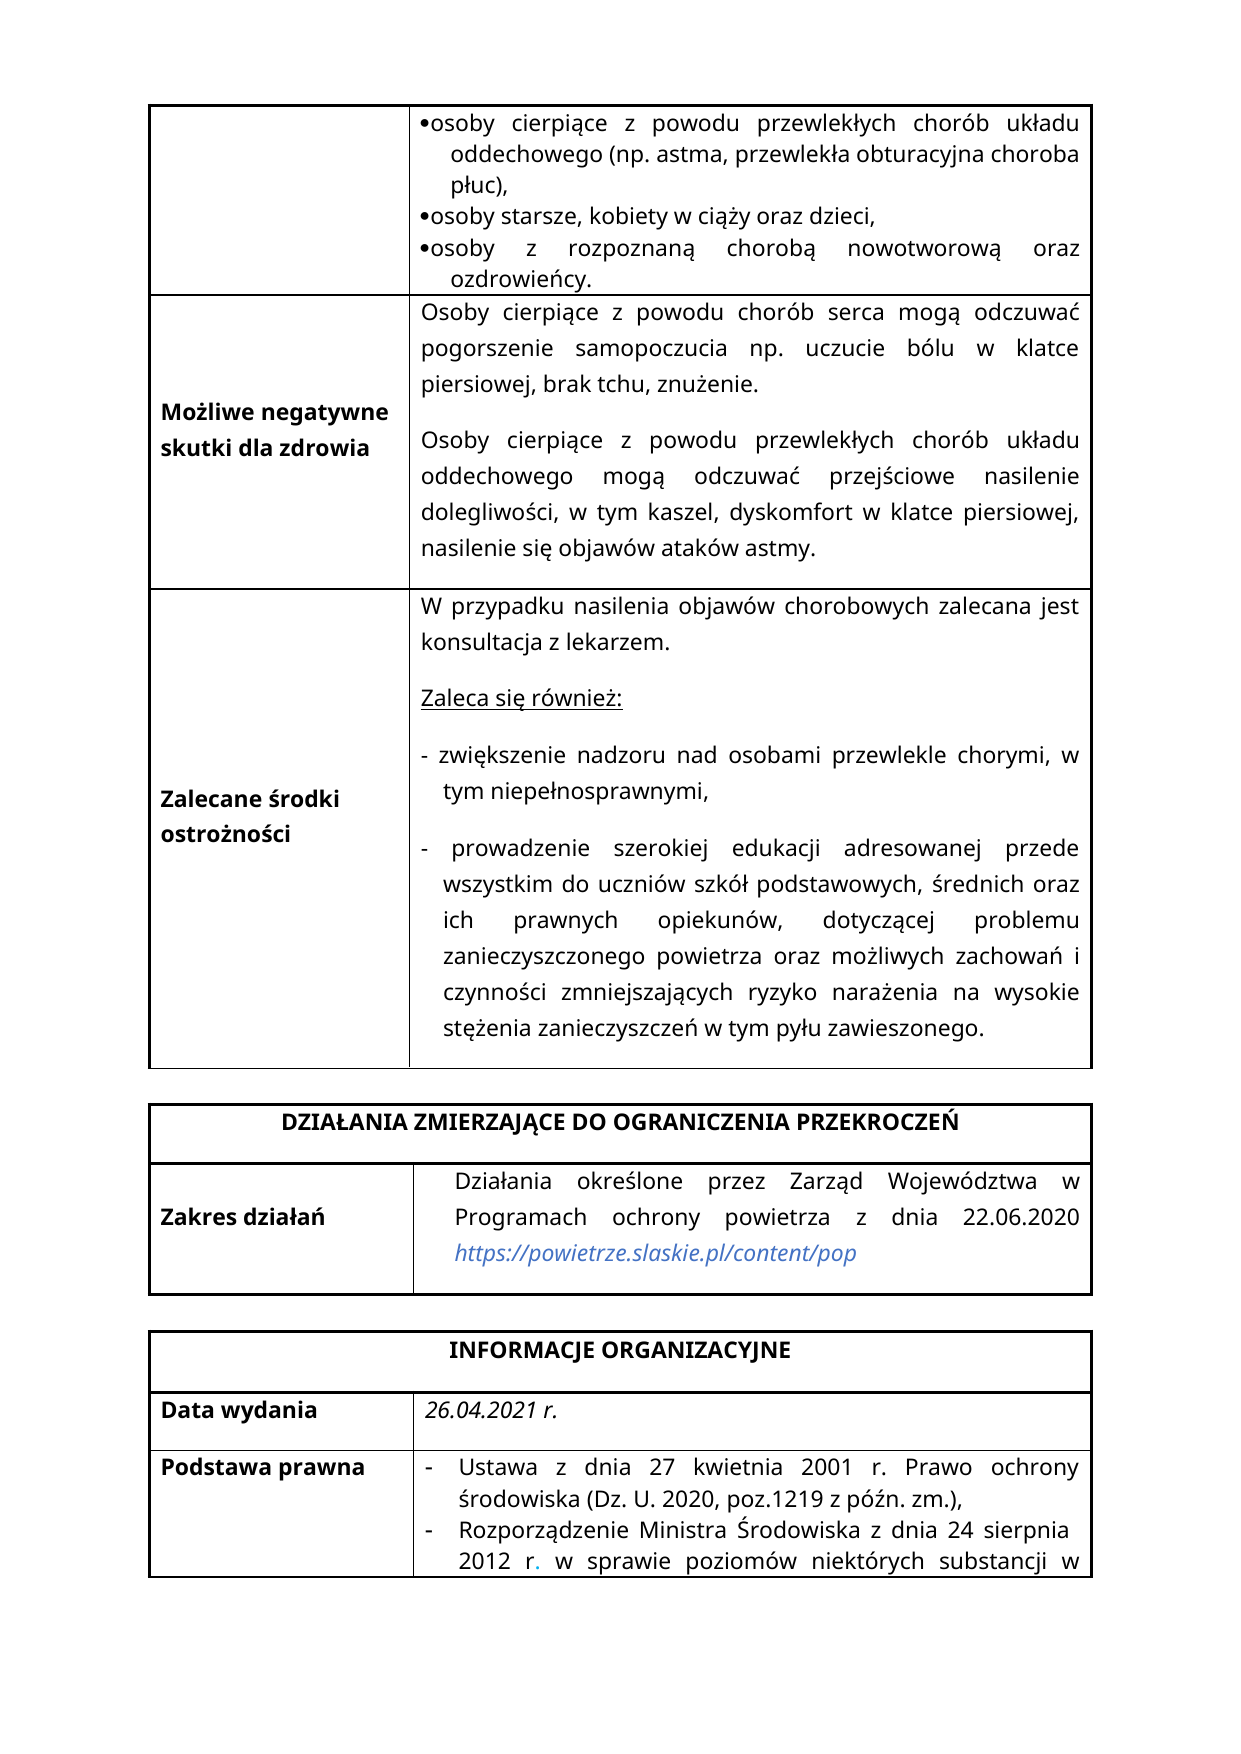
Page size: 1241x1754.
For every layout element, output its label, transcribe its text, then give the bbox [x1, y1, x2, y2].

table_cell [151, 107, 409, 294]
table_cell Możliwe negatywne skutki dla zdrowia [151, 296, 409, 588]
table_cell Działania określone przez Zarząd Województwa w Programach ochrony powietrza z dnia 22.06.2020 https://powietrze.slaskie.pl/content/pop [414, 1165, 1090, 1293]
table_cell Data wydania [151, 1394, 413, 1450]
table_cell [410, 107, 1090, 294]
table_cell Zakres działań [151, 1165, 413, 1293]
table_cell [414, 1451, 1090, 1576]
table_cell Podstawa prawna [151, 1451, 413, 1576]
table_cell Zalecane środki ostrożności [151, 590, 409, 1067]
table_cell 26.04.2021 r. [414, 1394, 1090, 1450]
table_cell W przypadku nasilenia objawów chorobowych zalecana jest konsultacja z lekarzem. Zaleca się również: - zwiększenie nadzoru nad osobami przewlekle chorymi, w tym niepełnosprawnymi, - prowadzenie szerokiej edukacji adresowanej przede wszystkim do uczniów szkół podstawowych, średnich oraz ich prawnych opiekunów, dotyczącej problemu zanieczyszczonego powietrza oraz możliwych zachowań i czynności zmniejszających ryzyko narażenia na wysokie stężenia zanieczyszczeń w tym pyłu zawieszonego. [410, 590, 1090, 1067]
table_header DZIAŁANIA ZMIERZAJĄCE DO OGRANICZENIA PRZEKROCZEŃ [151, 1106, 1090, 1162]
table_header INFORMACJE ORGANIZACYJNE [151, 1333, 1090, 1391]
table_cell Osoby cierpiące z powodu chorób serca mogą odczuwać pogorszenie samopoczucia np. uczucie bólu w klatce piersiowej, brak tchu, znużenie. Osoby cierpiące z powodu przewlekłych chorób układu oddechowego mogą odczuwać przejściowe nasilenie dolegliwości, w tym kaszel, dyskomfort w klatce piersiowej, nasilenie się objawów ataków astmy. [410, 296, 1090, 588]
